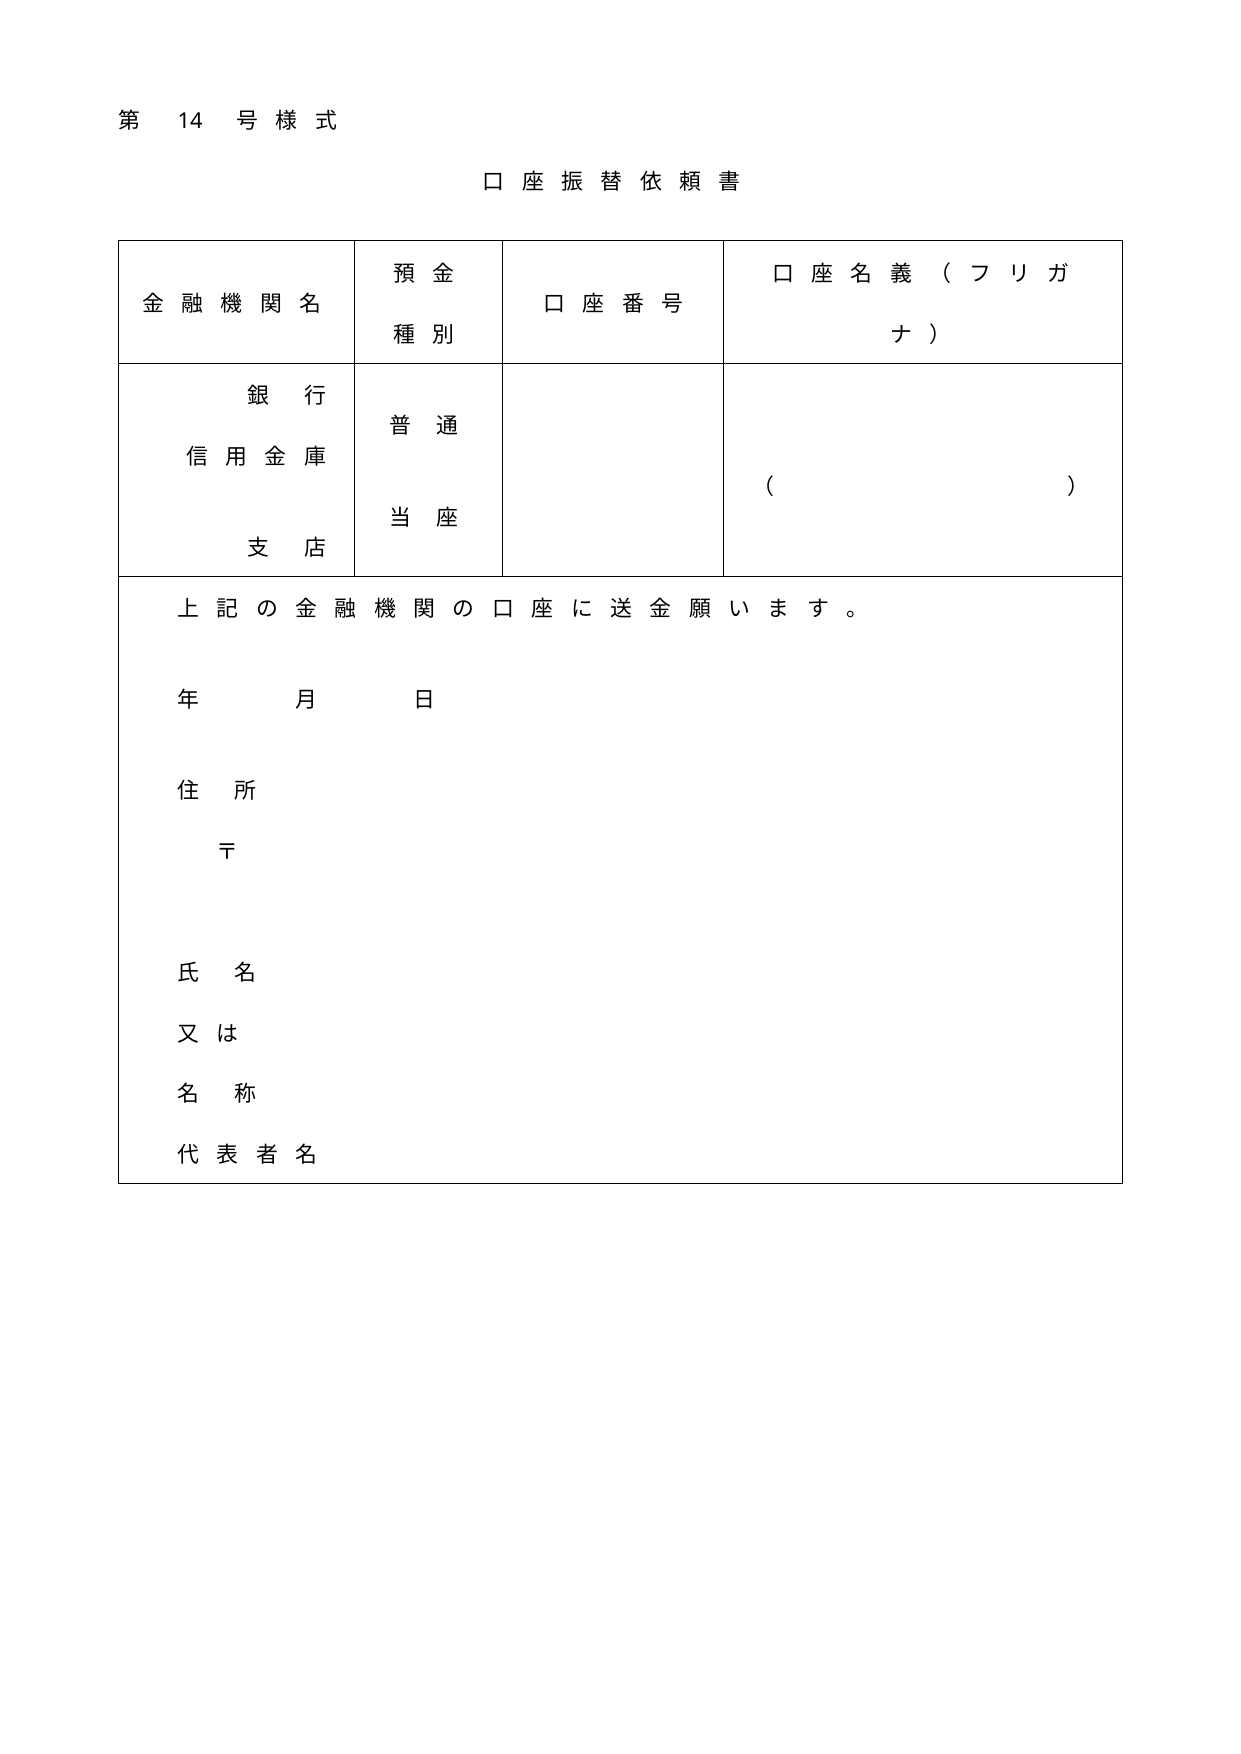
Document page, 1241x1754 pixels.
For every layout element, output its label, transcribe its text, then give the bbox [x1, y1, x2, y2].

table_cell （ ） [724, 364, 1122, 576]
table_cell 銀行 信用金庫 支店 [119, 364, 354, 576]
table_cell [503, 364, 723, 576]
table_cell 上記の金融機関の口座に送金願います。 年 月 日 住所 〒 氏名 又は 名称 代表者名 [119, 577, 1122, 1183]
table_header 金融機関名 [119, 241, 354, 363]
table_cell 普通 当座 [355, 364, 502, 576]
text 第14号様式 [118, 89, 1122, 149]
table_header 口座番号 [503, 241, 723, 363]
table_header 預金種別 [355, 241, 502, 363]
table_header 口座名義（フリガナ） [724, 241, 1122, 363]
text 口座振替依頼書 [118, 149, 1122, 210]
